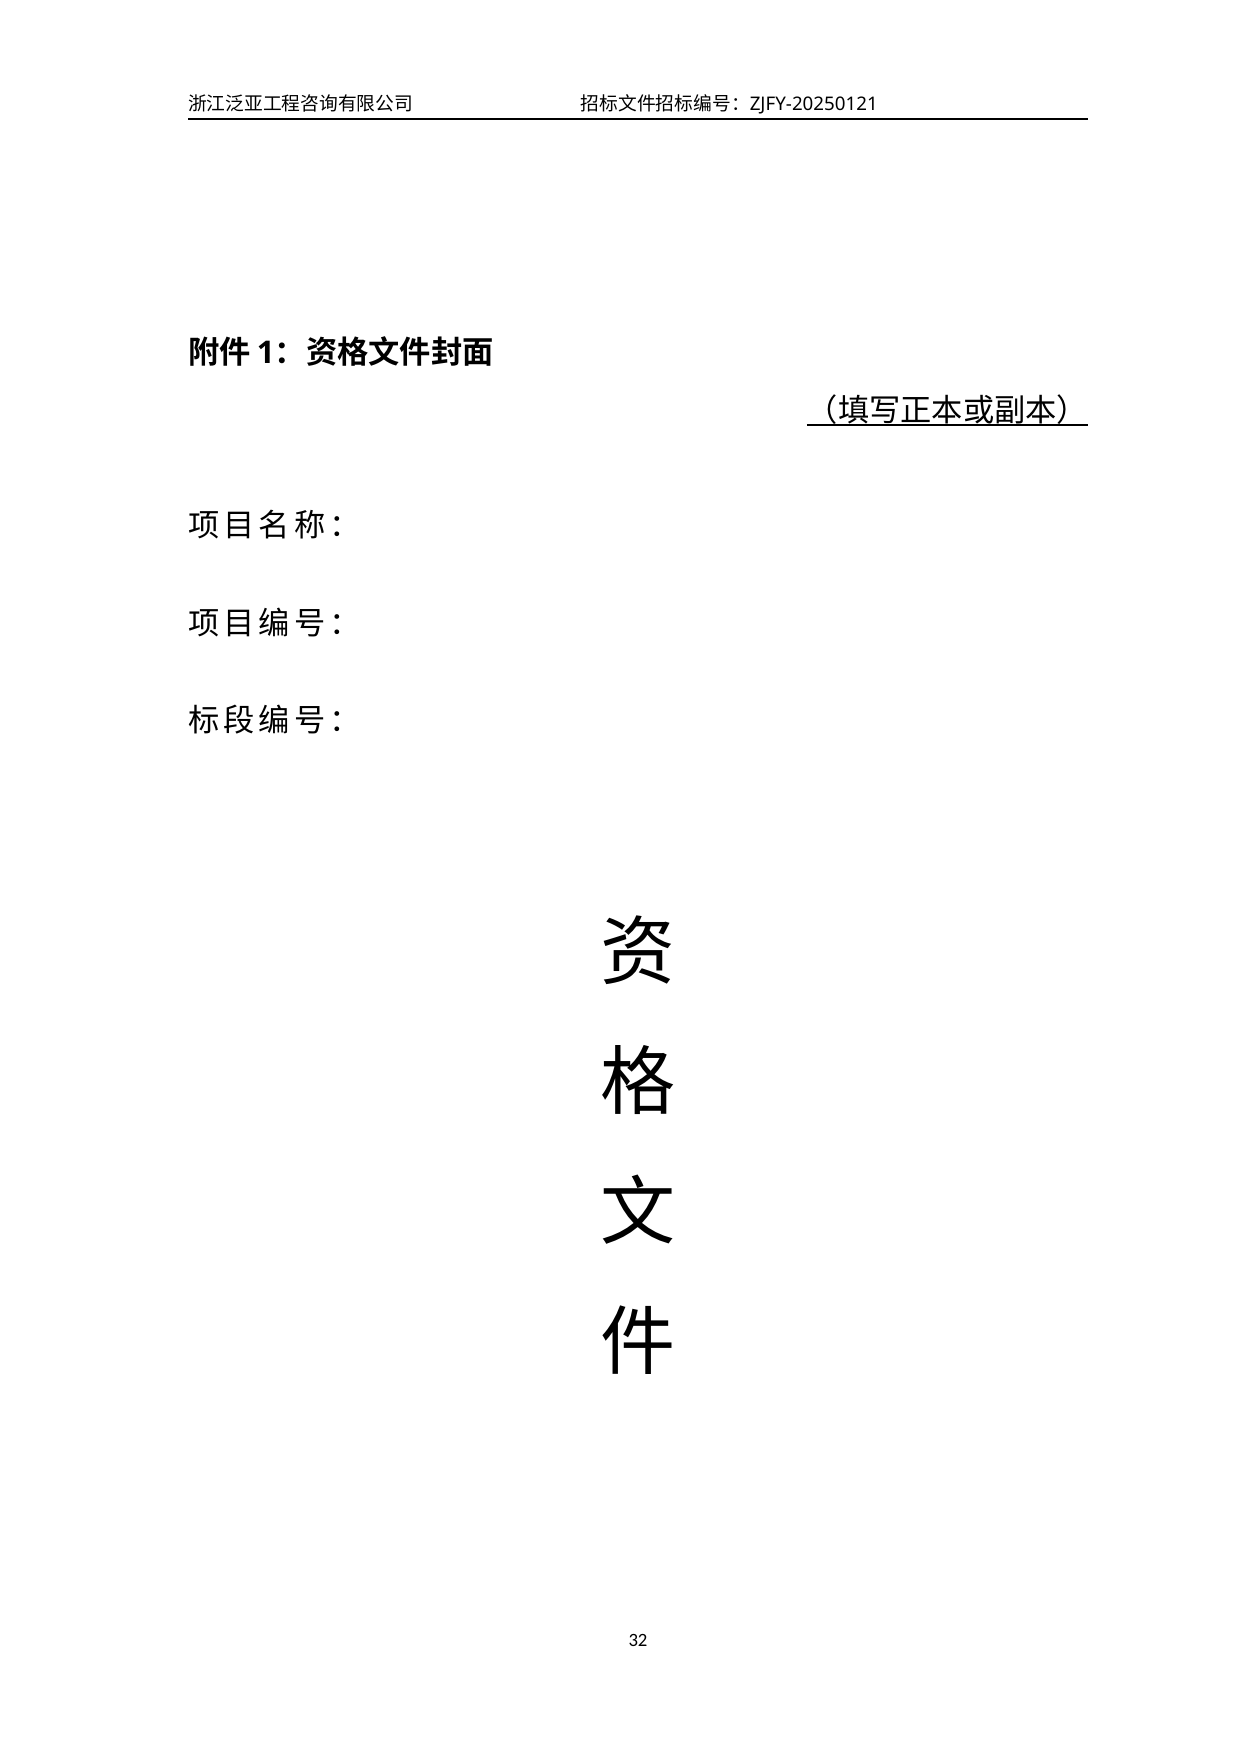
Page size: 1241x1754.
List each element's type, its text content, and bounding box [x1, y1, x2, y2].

text 文 [188, 1141, 1087, 1271]
text 项目名称： [188, 491, 1099, 588]
text 格 [188, 1011, 1087, 1141]
text 标段编号： [188, 686, 1099, 751]
text 件 [188, 1271, 1087, 1401]
text （填写正本或副本） [188, 385, 1088, 430]
text 项目编号： [188, 588, 1099, 686]
text 附件1：资格文件封面 [188, 327, 1088, 373]
text 资 [188, 881, 1087, 1011]
